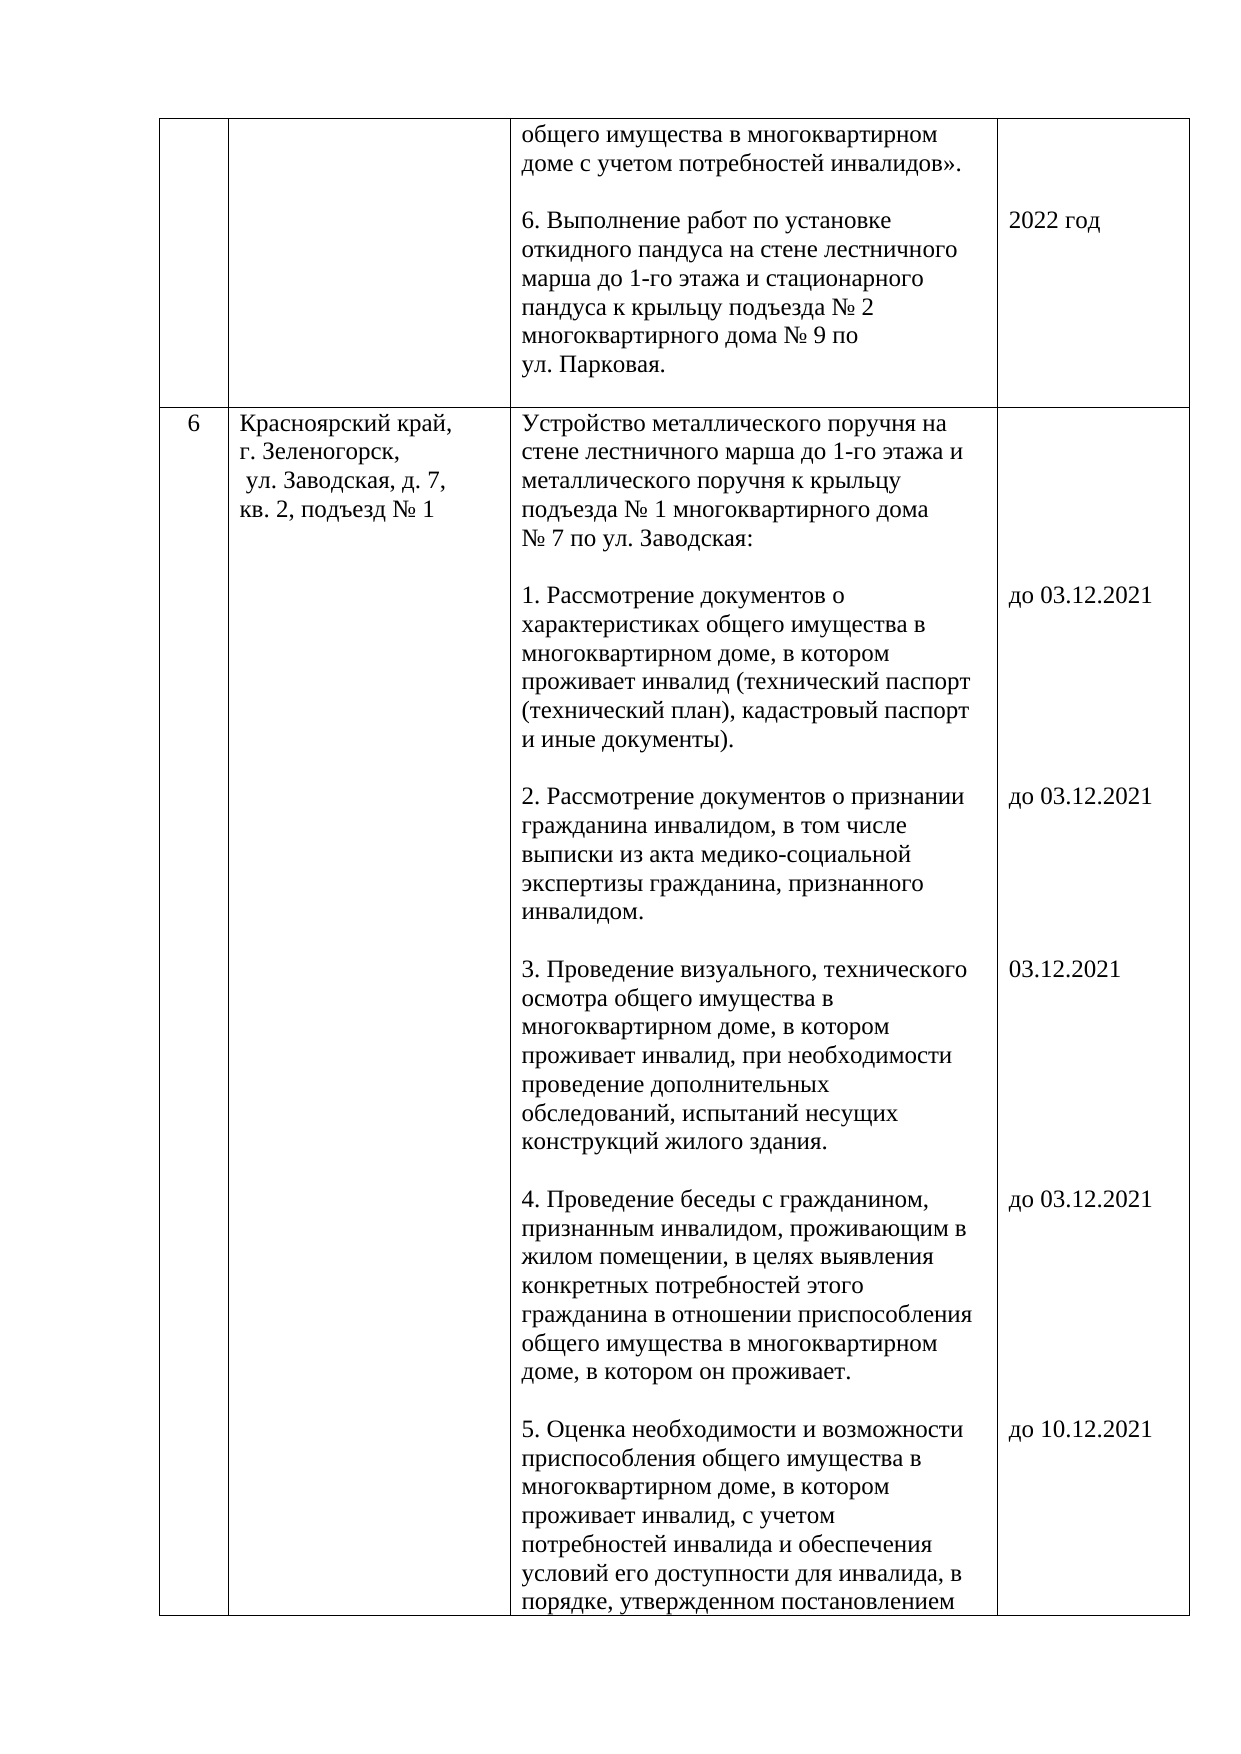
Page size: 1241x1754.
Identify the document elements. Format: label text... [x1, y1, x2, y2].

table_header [998, 119, 1189, 407]
table_header 5. [160, 119, 228, 407]
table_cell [998, 408, 1189, 1615]
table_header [511, 119, 997, 407]
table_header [229, 119, 510, 407]
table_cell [229, 408, 510, 1615]
table_cell 6 [160, 408, 228, 1615]
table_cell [511, 408, 997, 1615]
